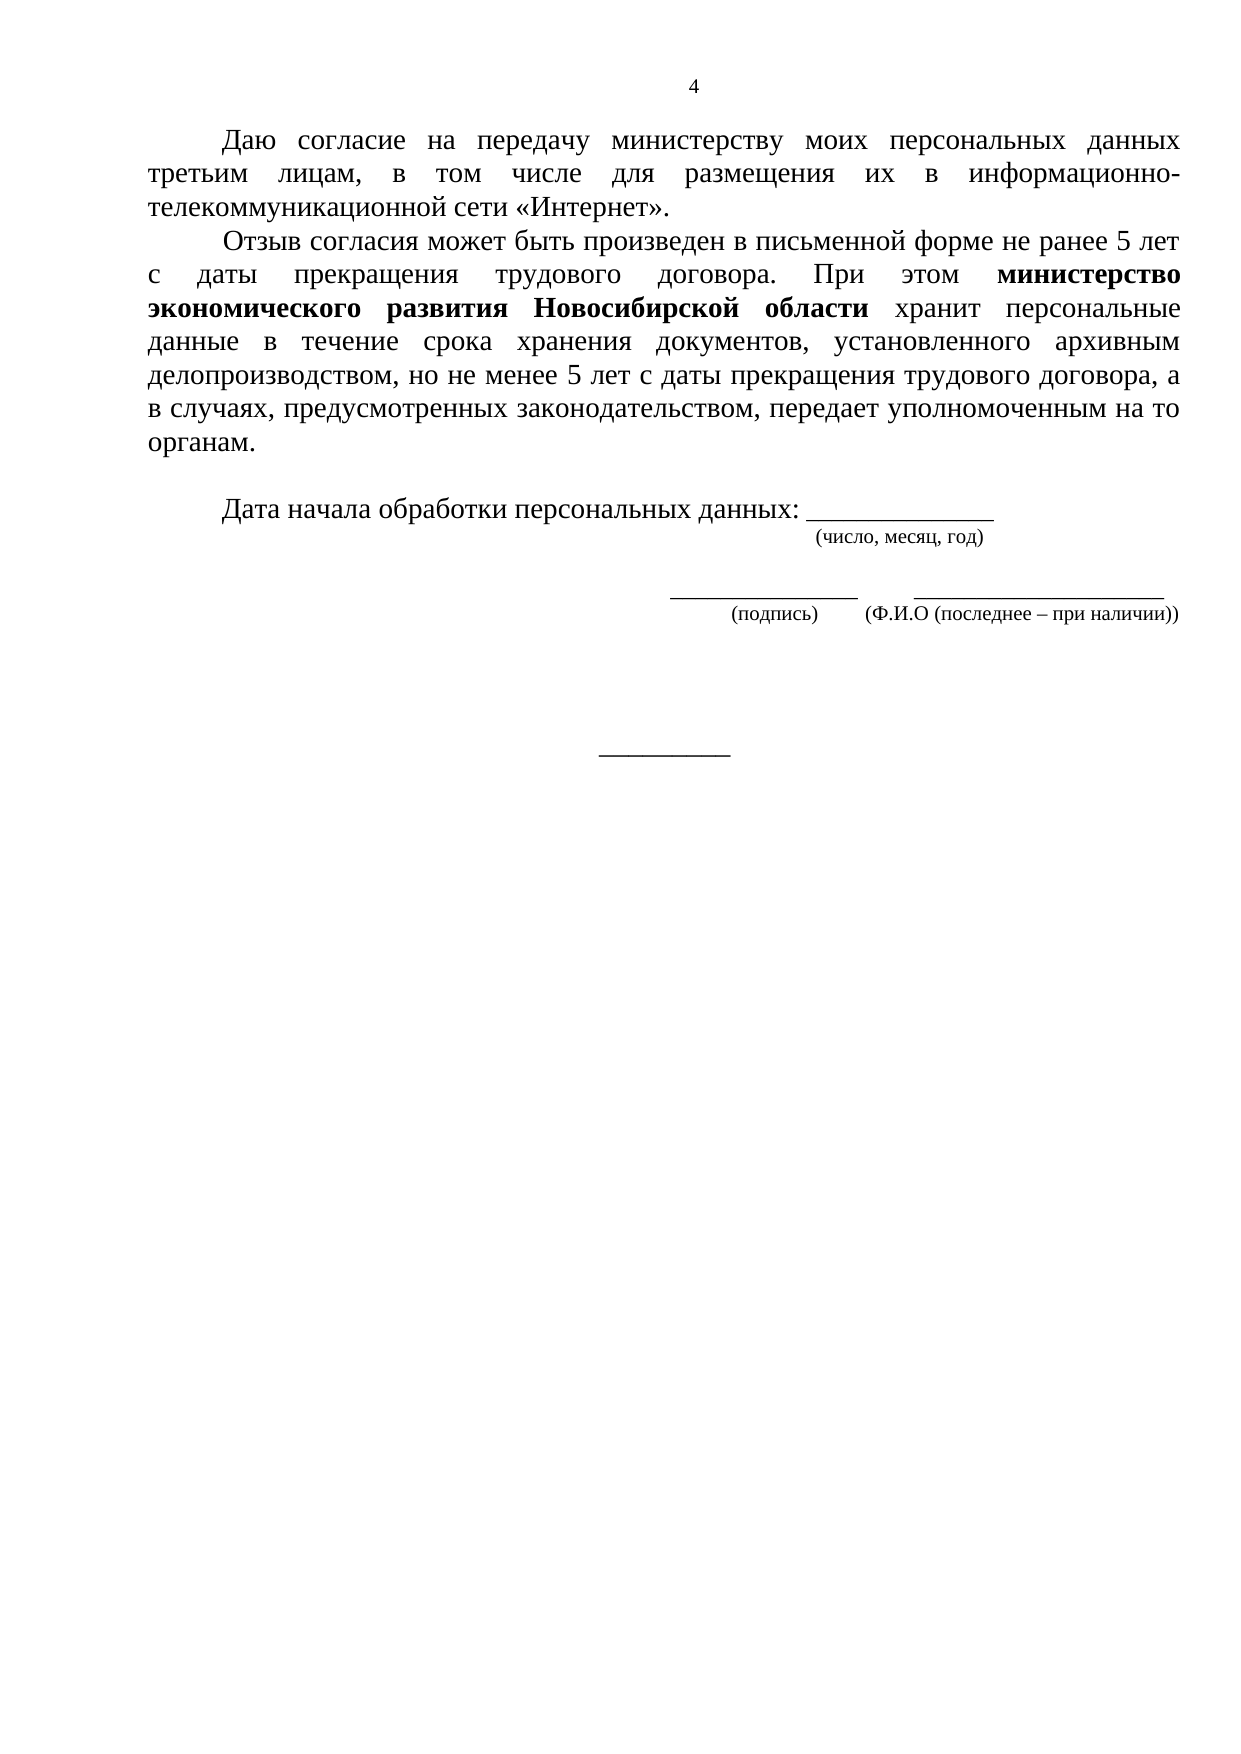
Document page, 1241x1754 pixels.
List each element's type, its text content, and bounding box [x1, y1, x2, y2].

text Отзыв согласия может быть произведен в письменной форме не ранее 5 лет с даты прекращения трудового договора. При этом министерство экономического развития Новосибирской области хранит персональные данные в течение срока хранения документов, установленного архивным делопроизводством, но не менее 5 лет с даты прекращения трудового договора, а в случаях, предусмотренных законодательством, передает уполномоченным на то органам. [148, 223, 1181, 457]
text Дата начала обработки персональных данных: _______________ [148, 491, 1181, 524]
text (подпись) (Ф.И.О (последнее – при наличии)) [148, 601, 1181, 625]
text _________ [148, 726, 1181, 759]
text (число, месяц, год) [148, 524, 1181, 548]
text _______________ ____________________ [590, 573, 1181, 601]
text Даю согласие на передачу министерству моих персональных данных третьим лицам, в том числе для размещения их в информационно-телекоммуникационной сети «Интернет». [148, 122, 1181, 223]
